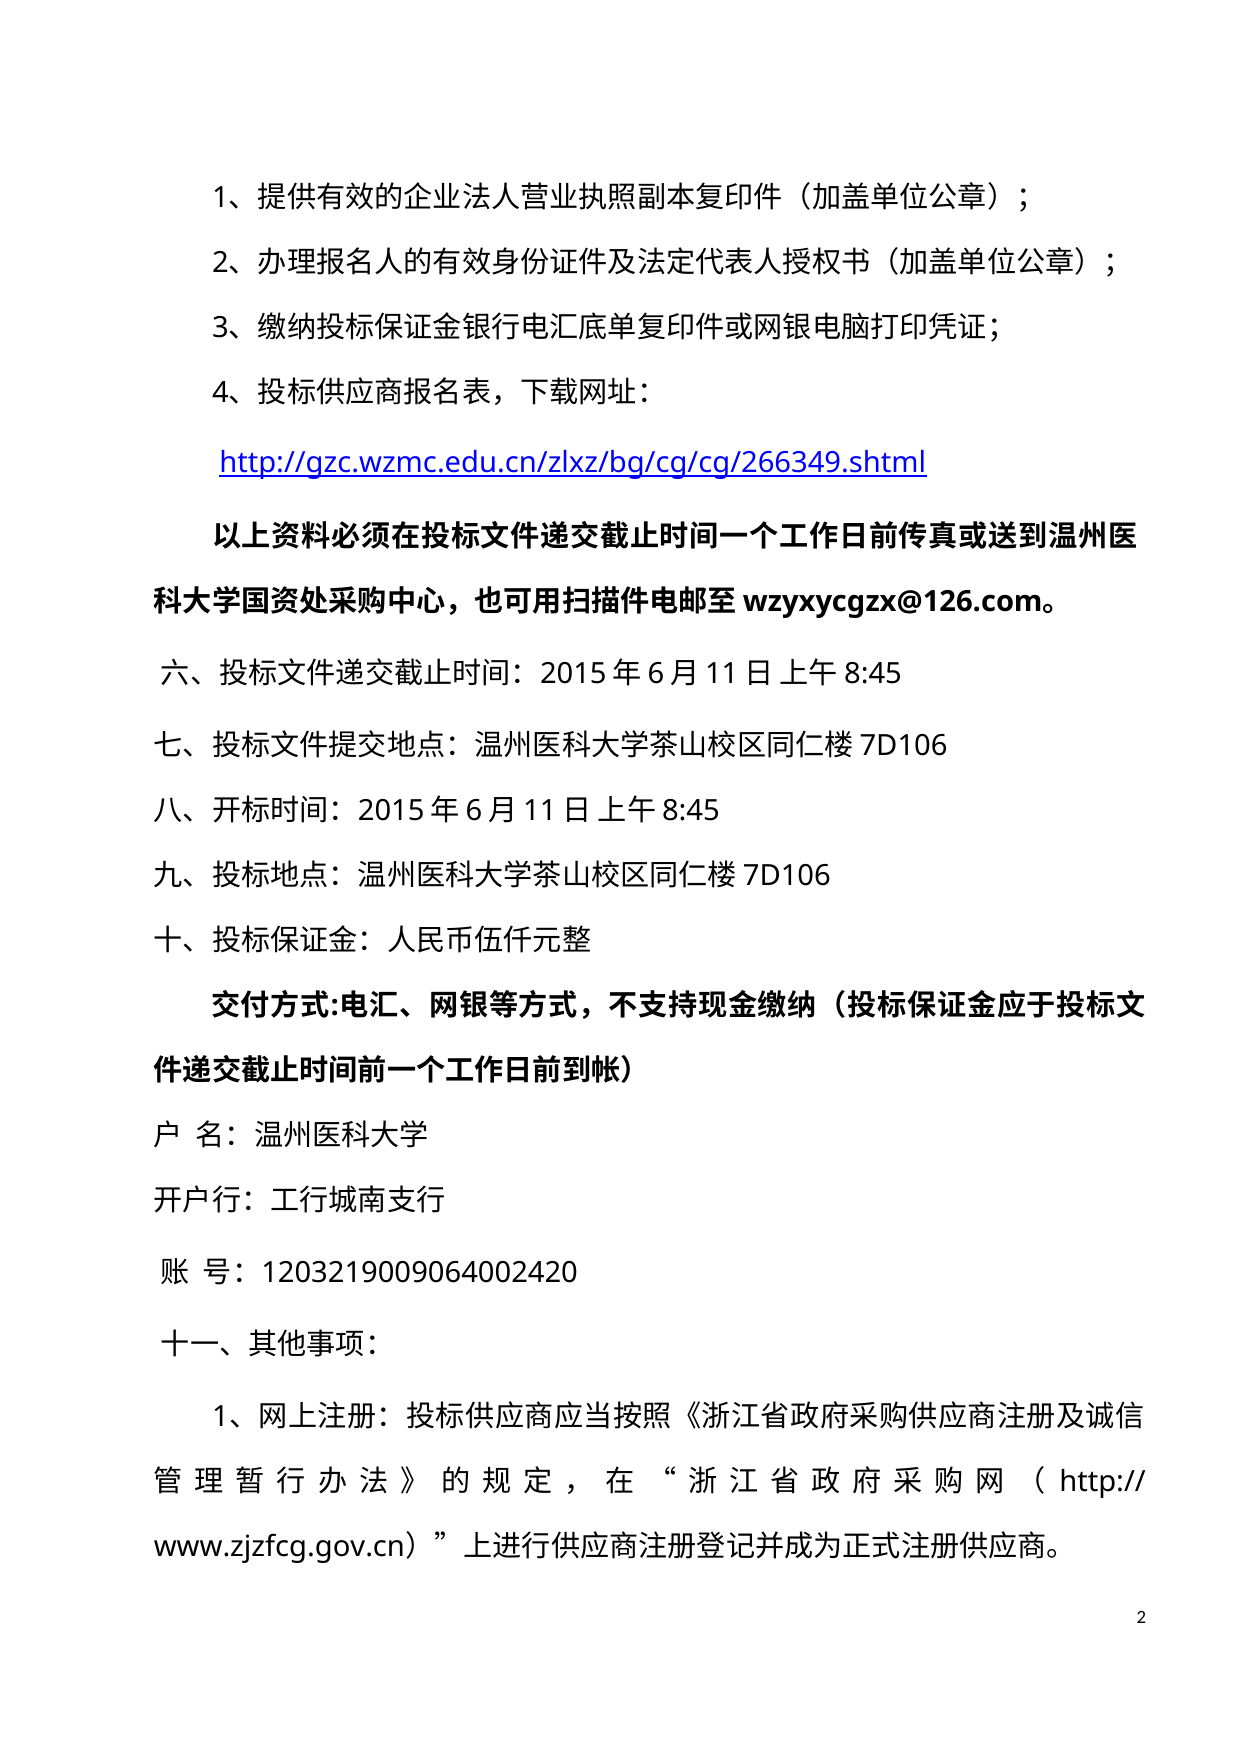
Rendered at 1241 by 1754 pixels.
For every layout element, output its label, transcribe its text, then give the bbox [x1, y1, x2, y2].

text 以上资料必须在投标文件递交截止时间一个工作日前传真或送到温州医科大学国资处采购中心，也可用扫描件电邮至wzyxycgzx@126.com。 [153, 501, 1139, 631]
text 1、提供有效的企业法人营业执照副本复印件（加盖单位公章）； [153, 162, 1146, 227]
text 六、投标文件递交截止时间：2015年6月11日 上午8:45 [161, 638, 1139, 703]
text http://gzc.wzmc.edu.cn/zlxz/bg/cg/cg/266349.shtml [219, 429, 1139, 494]
text 账 号：1203219009064002420 [161, 1237, 1139, 1302]
text 十、投标保证金：人民币伍仟元整 [153, 905, 1146, 970]
text 十一、其他事项： [161, 1309, 1139, 1374]
text 交付方式:电汇、网银等方式，不支持现金缴纳（投标保证金应于投标文件递交截止时间前一个工作日前到帐） [153, 970, 1146, 1100]
text 九、投标地点：温州医科大学茶山校区同仁楼7D106 [153, 840, 1146, 905]
text 1、网上注册：投标供应商应当按照《浙江省政府采购供应商注册及诚信管理暂行办法》的规定，在“浙江省政府采购网（http://www.zjzfcg.gov.cn）”上进行供应商注册登记并成为正式注册供应商。 [153, 1381, 1146, 1576]
text 2、办理报名人的有效身份证件及法定代表人授权书（加盖单位公章）； [153, 227, 1146, 292]
text 七、投标文件提交地点：温州医科大学茶山校区同仁楼7D106 [153, 710, 1146, 775]
text 户 名：温州医科大学 [153, 1100, 1146, 1165]
text 八、开标时间：2015年6月11日 上午8:45 [153, 775, 1146, 840]
text 4、投标供应商报名表，下载网址： [153, 357, 1146, 422]
text 开户行：工行城南支行 [153, 1165, 1146, 1230]
text 3、缴纳投标保证金银行电汇底单复印件或网银电脑打印凭证； [153, 292, 1146, 357]
